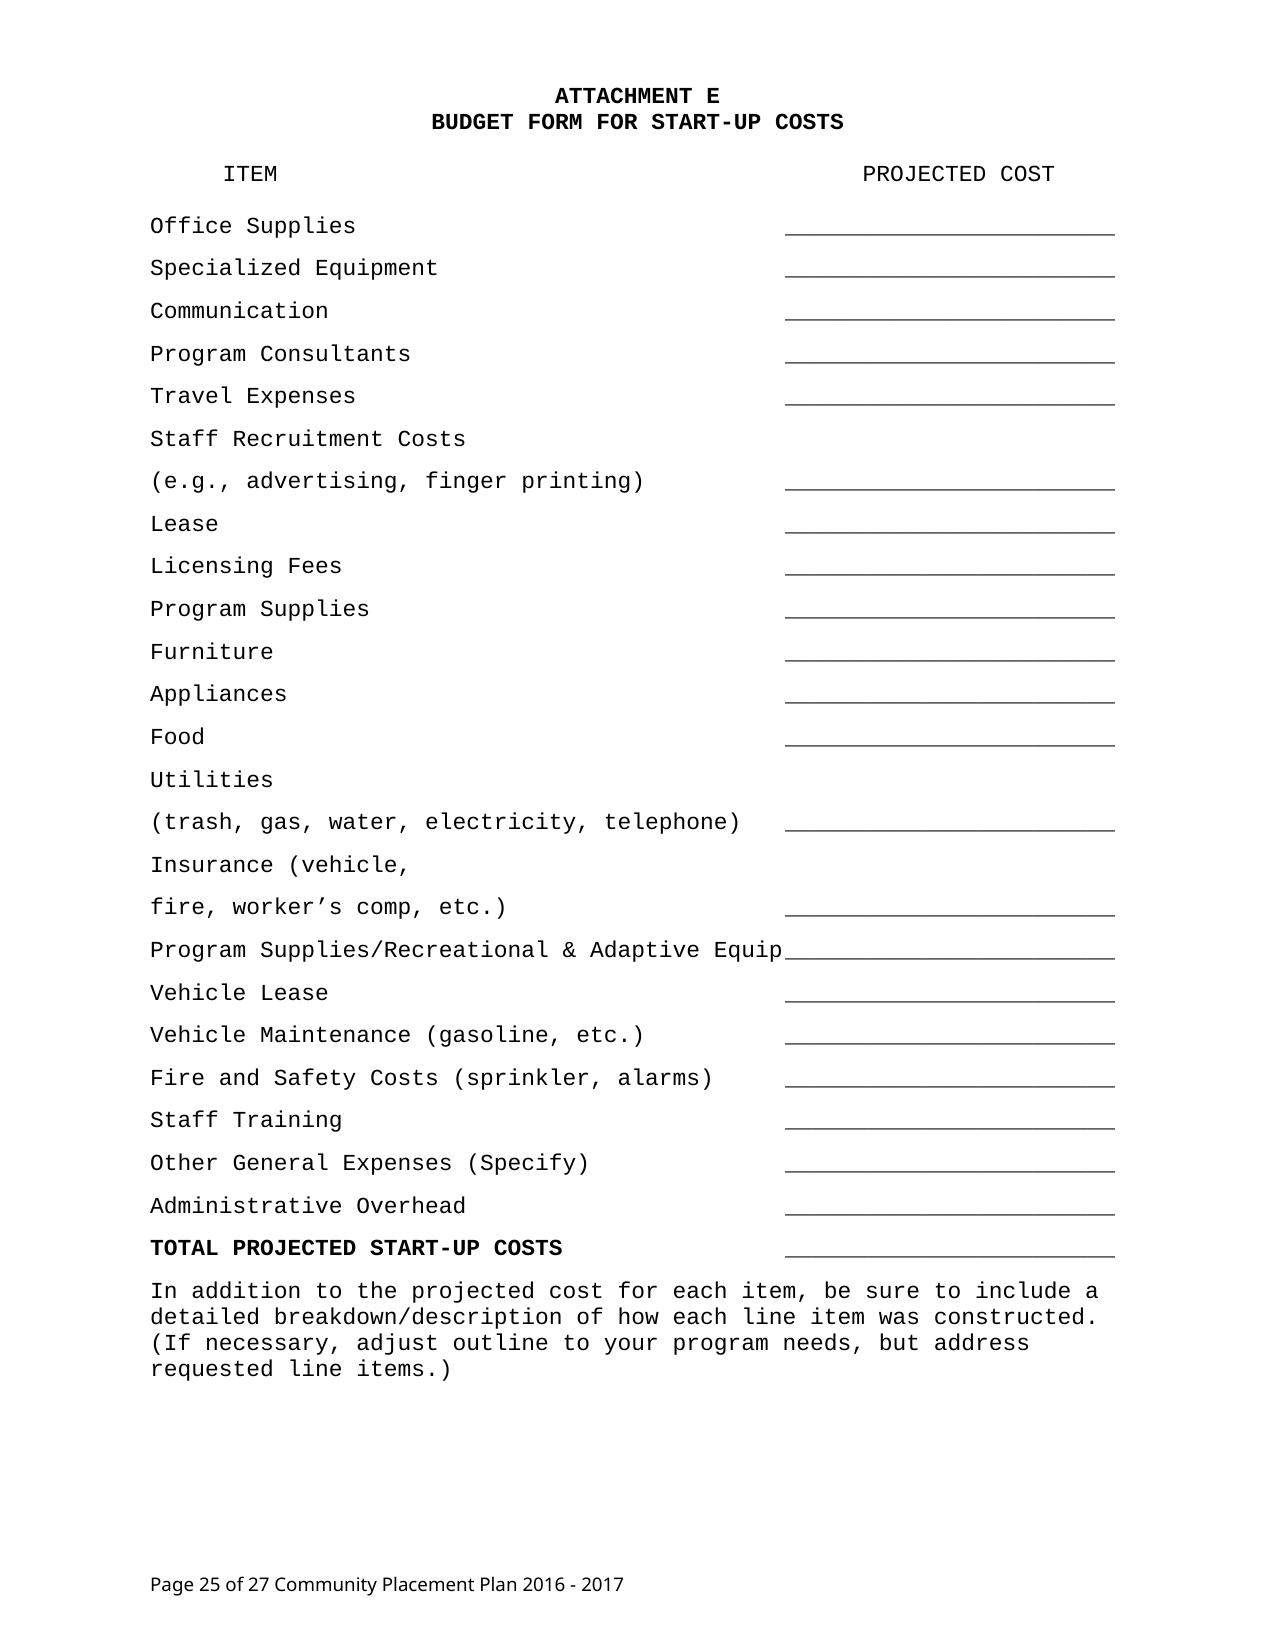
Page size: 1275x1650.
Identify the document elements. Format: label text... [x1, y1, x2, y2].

text Utilities [150, 768, 1125, 794]
text Staff Recruitment Costs [150, 427, 1125, 453]
text In addition to the projected cost for each item, be sure to include a detailed breakdown/description of how each line item was constructed. (If necessary, adjust outline to your program needs, but address requested line items.) [150, 1279, 1125, 1383]
text Office Supplies ________________________ [150, 214, 1125, 240]
text Vehicle Maintenance (gasoline, etc.) ________________________ [150, 1023, 1125, 1049]
text Food ________________________ [150, 725, 1125, 751]
text Appliances ________________________ [150, 683, 1125, 709]
text fire, worker’s comp, etc.) ________________________ [150, 896, 1125, 922]
text Vehicle Lease ________________________ [150, 981, 1125, 1007]
text BUDGET FORM FOR START-UP COSTS [150, 110, 1125, 136]
text Communication ________________________ [150, 299, 1125, 325]
text ATTACHMENT E [150, 84, 1125, 110]
text Licensing Fees ________________________ [150, 555, 1125, 581]
text Insurance (vehicle, [150, 853, 1125, 879]
text TOTAL PROJECTED START-UP COSTS ________________________ [150, 1237, 1125, 1262]
text Administrative Overhead ________________________ [150, 1194, 1125, 1220]
text Fire and Safety Costs (sprinkler, alarms) ________________________ [150, 1066, 1125, 1092]
text Furniture ________________________ [150, 640, 1125, 666]
text (trash, gas, water, electricity, telephone) ________________________ [150, 811, 1125, 836]
text Staff Training ________________________ [150, 1109, 1125, 1135]
text Travel Expenses ________________________ [150, 384, 1125, 410]
text Lease ________________________ [150, 512, 1125, 538]
text (e.g., advertising, finger printing) ________________________ [150, 470, 1125, 496]
text Program Supplies ________________________ [150, 597, 1125, 623]
text Program Supplies/Recreational & Adaptive Equip ________________________ [150, 938, 1125, 964]
text Program Consultants ________________________ [150, 342, 1125, 368]
text Specialized Equipment ________________________ [150, 257, 1125, 283]
text Other General Expenses (Specify) ________________________ [150, 1151, 1125, 1177]
text ITEM PROJECTED COST [150, 162, 1125, 188]
